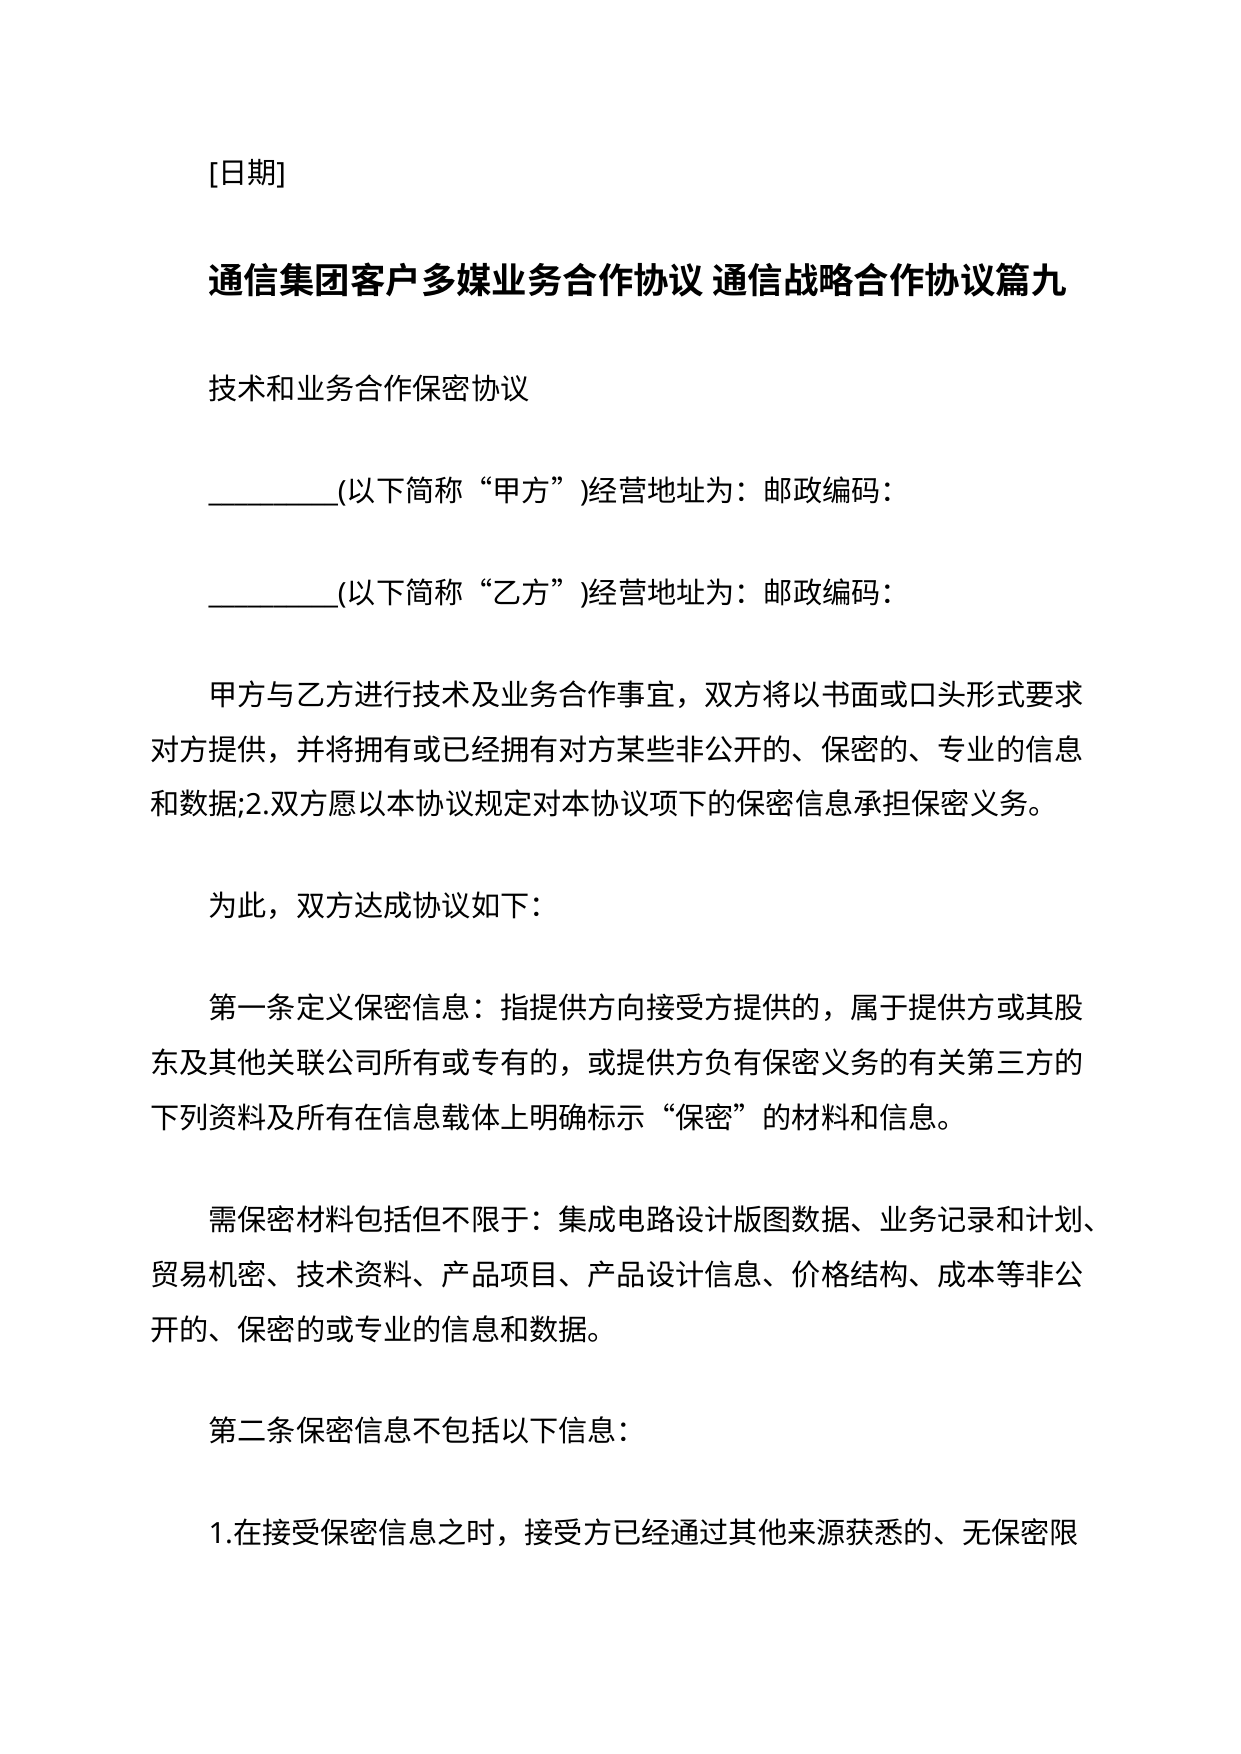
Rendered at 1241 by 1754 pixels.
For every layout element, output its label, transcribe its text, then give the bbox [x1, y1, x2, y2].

text __________(以下简称“甲方”)经营地址为：邮政编码： [150, 467, 1090, 509]
text 第一条定义保密信息：指提供方向接受方提供的，属于提供方或其股东及其他关联公司所有或专有的，或提供方负有保密义务的有关第三方的下列资料及所有在信息载体上明确标示“保密”的材料和信息。 [150, 985, 1090, 1137]
text 第二条保密信息不包括以下信息： [150, 1408, 1090, 1450]
text 甲方与乙方进行技术及业务合作事宜，双方将以书面或口头形式要求对方提供，并将拥有或已经拥有对方某些非公开的、保密的、专业的信息和数据;2.双方愿以本协议规定对本协议项下的保密信息承担保密义务。 [150, 671, 1090, 823]
text __________(以下简称“乙方”)经营地址为：邮政编码： [150, 569, 1090, 612]
text 通信集团客户多媒业务合作协议 通信战略合作协议篇九 [150, 252, 1090, 303]
text 技术和业务合作保密协议 [150, 365, 1090, 408]
text 需保密材料包括但不限于：集成电路设计版图数据、业务记录和计划、贸易机密、技术资料、产品项目、产品设计信息、价格结构、成本等非公开的、保密的或专业的信息和数据。 [150, 1196, 1090, 1348]
text 为此，双方达成协议如下： [150, 883, 1090, 925]
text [150, 1509, 1090, 1552]
text [日期] [150, 150, 1090, 192]
